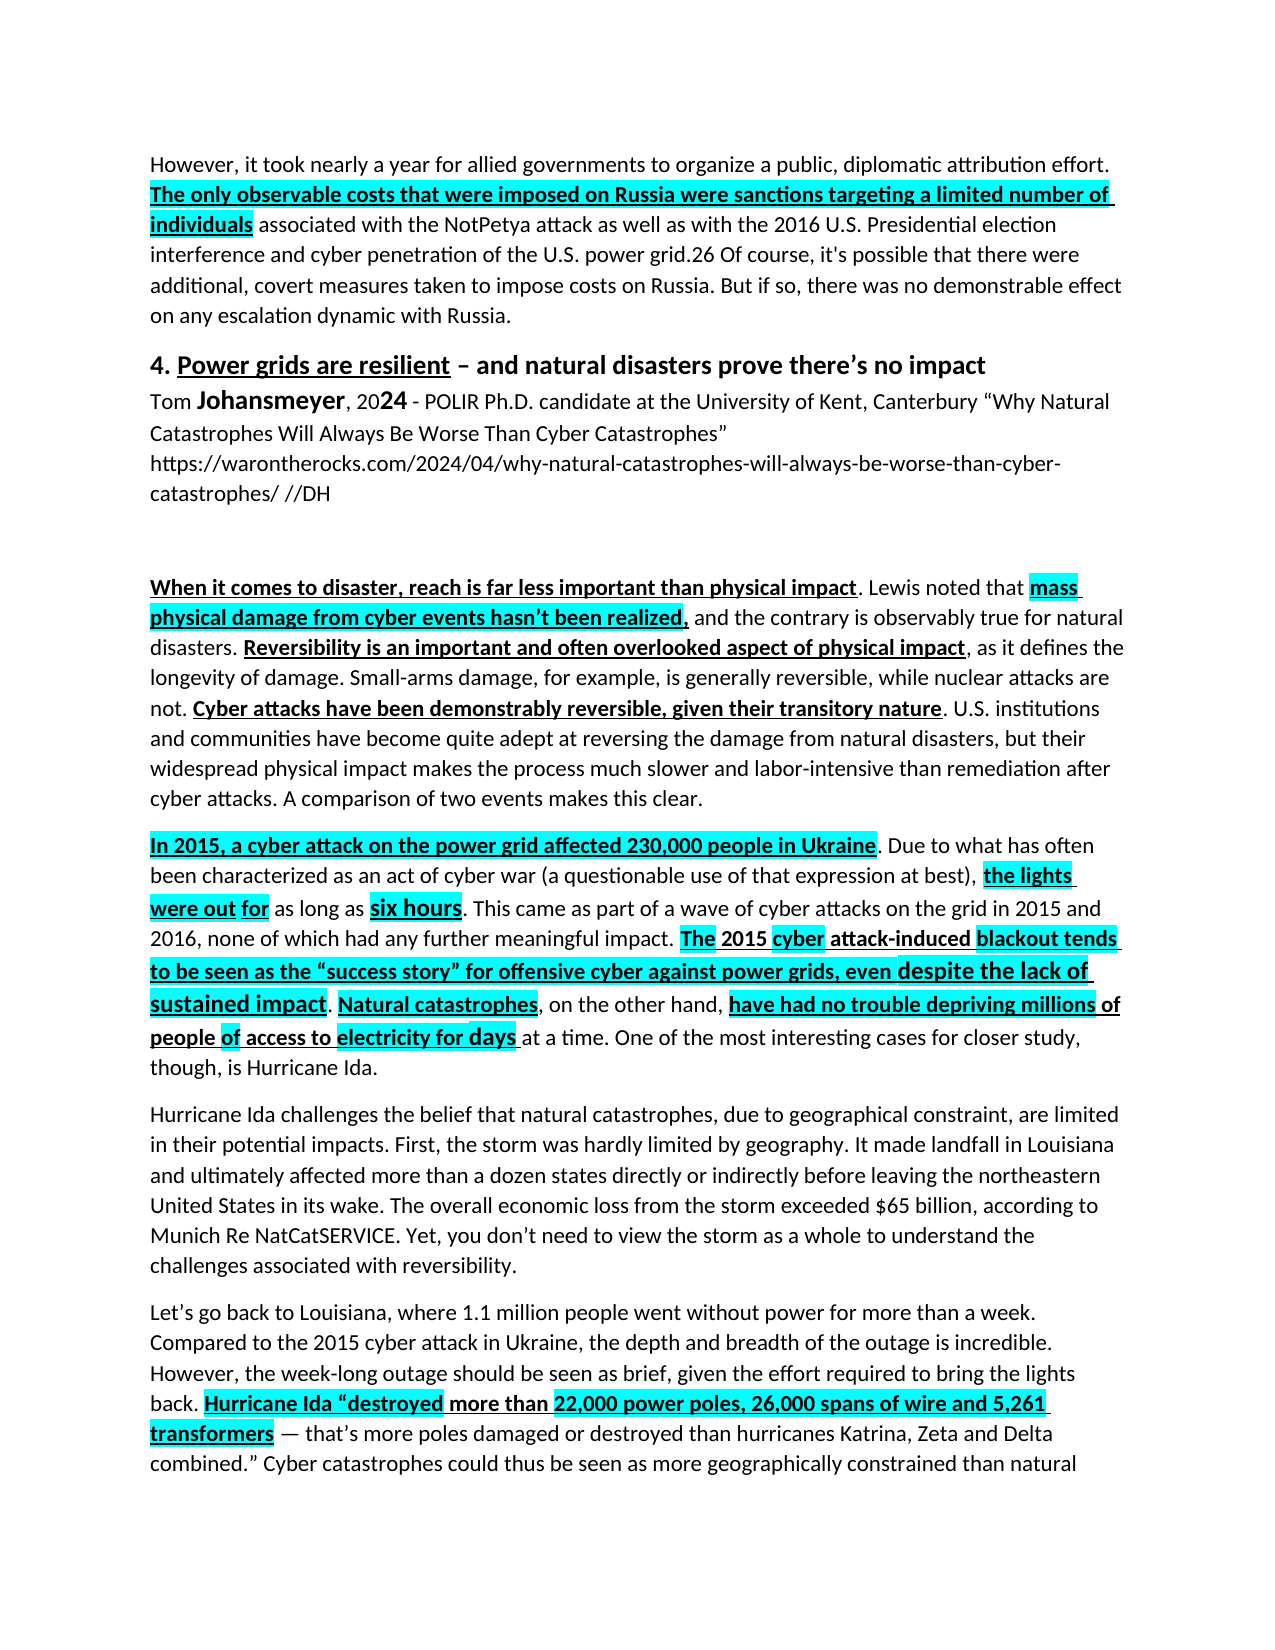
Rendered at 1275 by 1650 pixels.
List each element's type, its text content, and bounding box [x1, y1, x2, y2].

text Hurricane Ida challenges the belief that natural catastrophes, due to geographical constraint, are limited in their potential impacts. First, the storm was hardly limited by geography. It made landfall in Louisiana and ultimately affected more than a dozen states directly or indirectly before leaving the northeastern United States in its wake. The overall economic loss from the storm exceeded $65 billion, according to Munich Re NatCatSERVICE. Yet, you don’t need to view the storm as a whole to understand the challenges associated with reversibility. [150, 1100, 1125, 1279]
text Tom Johansmeyer, 2024 - POLIR Ph.D. candidate at the University of Kent, Canterbury “Why Natural Catastrophes Will Always Be Worse Than Cyber Catastrophes” https://warontherocks.com/2024/04/why-natural-catastrophes-will-always-be-worse-than-cyber-catastrophes/ //DH [150, 383, 1125, 507]
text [150, 150, 1125, 329]
subtitle 4. Power grids are resilient – and natural disasters prove there’s no impact [150, 348, 1125, 381]
text When it comes to disaster, reach is far less important than physical impact. Lewis noted that mass physical damage from cyber events hasn’t been realized, and the contrary is observably true for natural disasters. Reversibility is an important and often overlooked aspect of physical impact, as it defines the longevity of damage. Small-arms damage, for example, is generally reversible, while nuclear attacks are not. Cyber attacks have been demonstrably reversible, given their transitory nature. U.S. institutions and communities have become quite adept at reversing the damage from natural disasters, but their widespread physical impact makes the process much slower and labor-intensive than remediation after cyber attacks. A comparison of two events makes this clear. [150, 573, 1125, 812]
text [150, 1298, 1125, 1477]
text In 2015, a cyber attack on the power grid affected 230,000 people in Ukraine. Due to what has often been characterized as an act of cyber war (a questionable use of that expression at best), the lights were out for as long as six hours. This came as part of a wave of cyber attacks on the grid in 2015 and 2016, none of which had any further meaningful impact. The 2015 cyber attack-induced blackout tends to be seen as the “success story” for offensive cyber against power grids, even despite the lack of sustained impact. Natural catastrophes, on the other hand, have had no trouble depriving millions of people of access to electricity for days at a time. One of the most interesting cases for closer study, though, is Hurricane Ida. [150, 831, 1125, 1082]
